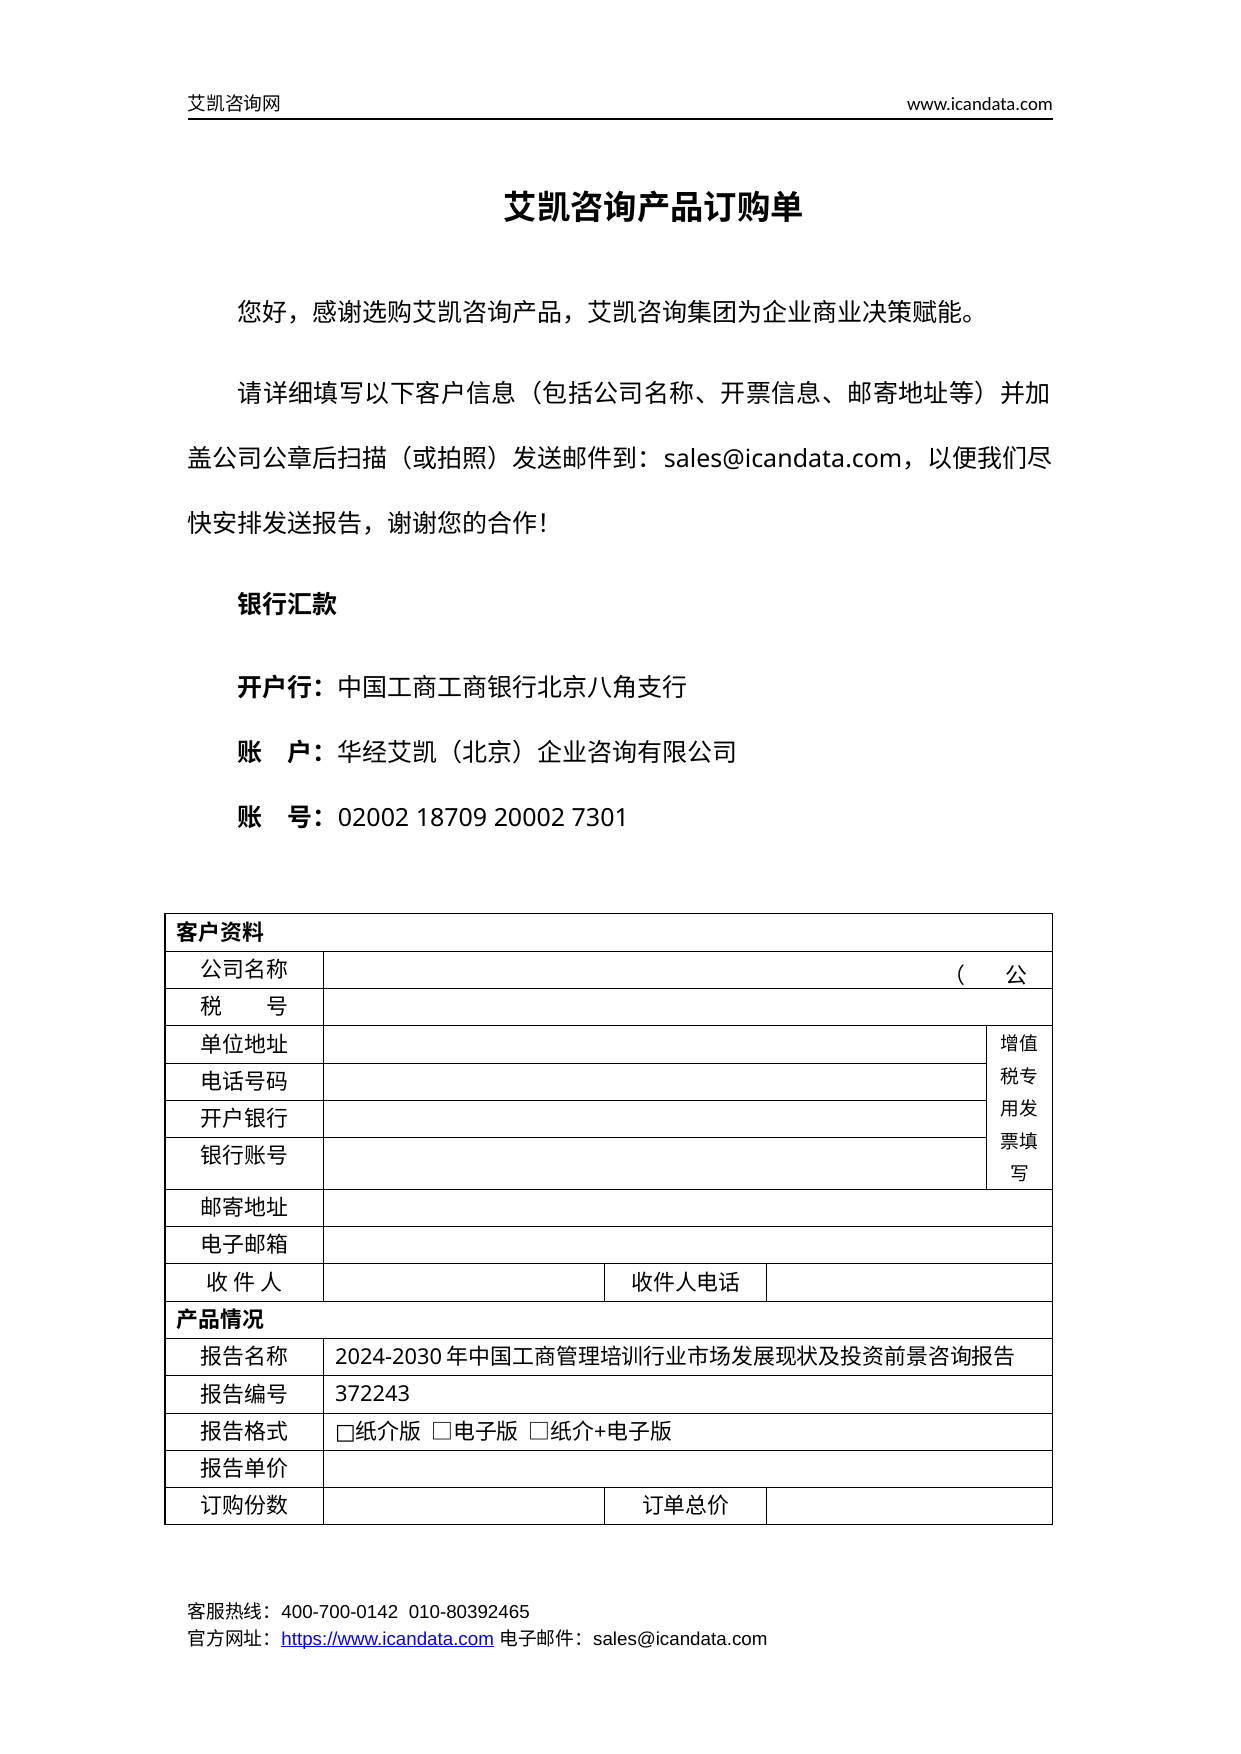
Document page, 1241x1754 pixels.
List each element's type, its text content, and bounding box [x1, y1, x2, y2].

table_cell 公司名称 [166, 952, 323, 988]
table_cell [767, 1264, 1052, 1301]
text 账 号：02002 18709 20002 7301 [187, 783, 1053, 848]
table_cell [324, 1064, 986, 1100]
table_cell [324, 1190, 1052, 1226]
table_cell 订购份数 [166, 1488, 323, 1524]
table_cell 报告单价 [166, 1451, 323, 1487]
table_cell [324, 1451, 1052, 1487]
table_cell □纸介版 □电子版 □纸介+电子版 [324, 1414, 1052, 1450]
table_cell 开户银行 [166, 1101, 323, 1137]
table_cell 银行账号 [166, 1138, 323, 1189]
table_cell 邮寄地址 [166, 1190, 323, 1226]
table_cell 税 号 [166, 989, 323, 1025]
table_cell [324, 1264, 604, 1301]
text 请详细填写以下客户信息（包括公司名称、开票信息、邮寄地址等）并加盖公司公章后扫描（或拍照）发送邮件到：sales@icandata.com，以便我们尽快安排发送报告，谢谢您的合作！ [187, 359, 1053, 554]
text 开户行：中国工商工商银行北京八角支行 [187, 653, 1053, 718]
table_cell 电话号码 [166, 1064, 323, 1100]
table_cell [324, 1101, 986, 1137]
table_cell 订单总价 [605, 1488, 766, 1524]
text 银行汇款 [187, 570, 1053, 635]
table_cell 收件人电话 [605, 1264, 766, 1301]
text 您好，感谢选购艾凯咨询产品，艾凯咨询集团为企业商业决策赋能。 [187, 278, 1053, 343]
table_cell 单位地址 [166, 1026, 323, 1062]
table_cell 电子邮箱 [166, 1227, 323, 1263]
table_cell 收 件 人 [166, 1264, 323, 1301]
table_cell [324, 989, 1052, 1025]
table_cell 产品情况 [166, 1302, 1052, 1338]
table_cell [767, 1488, 1052, 1524]
text 账 户：华经艾凯（北京）企业咨询有限公司 [187, 718, 1053, 783]
table_cell 372243 [324, 1376, 1052, 1412]
table_cell 报告名称 [166, 1339, 323, 1375]
table_cell [324, 952, 1052, 988]
table_cell 增值税专用发票填写 [987, 1026, 1052, 1189]
table_cell 报告编号 [166, 1376, 323, 1412]
table_cell [324, 1026, 986, 1062]
table_cell [324, 1138, 986, 1189]
table_header 客户资料 [166, 914, 1052, 951]
table_cell 报告格式 [166, 1414, 323, 1450]
table_cell [324, 1488, 604, 1524]
table_cell 2024-2030年中国工商管理培训行业市场发展现状及投资前景咨询报告 [324, 1339, 1052, 1375]
text 艾凯咨询产品订购单 [187, 172, 1053, 237]
table_cell [324, 1227, 1052, 1263]
